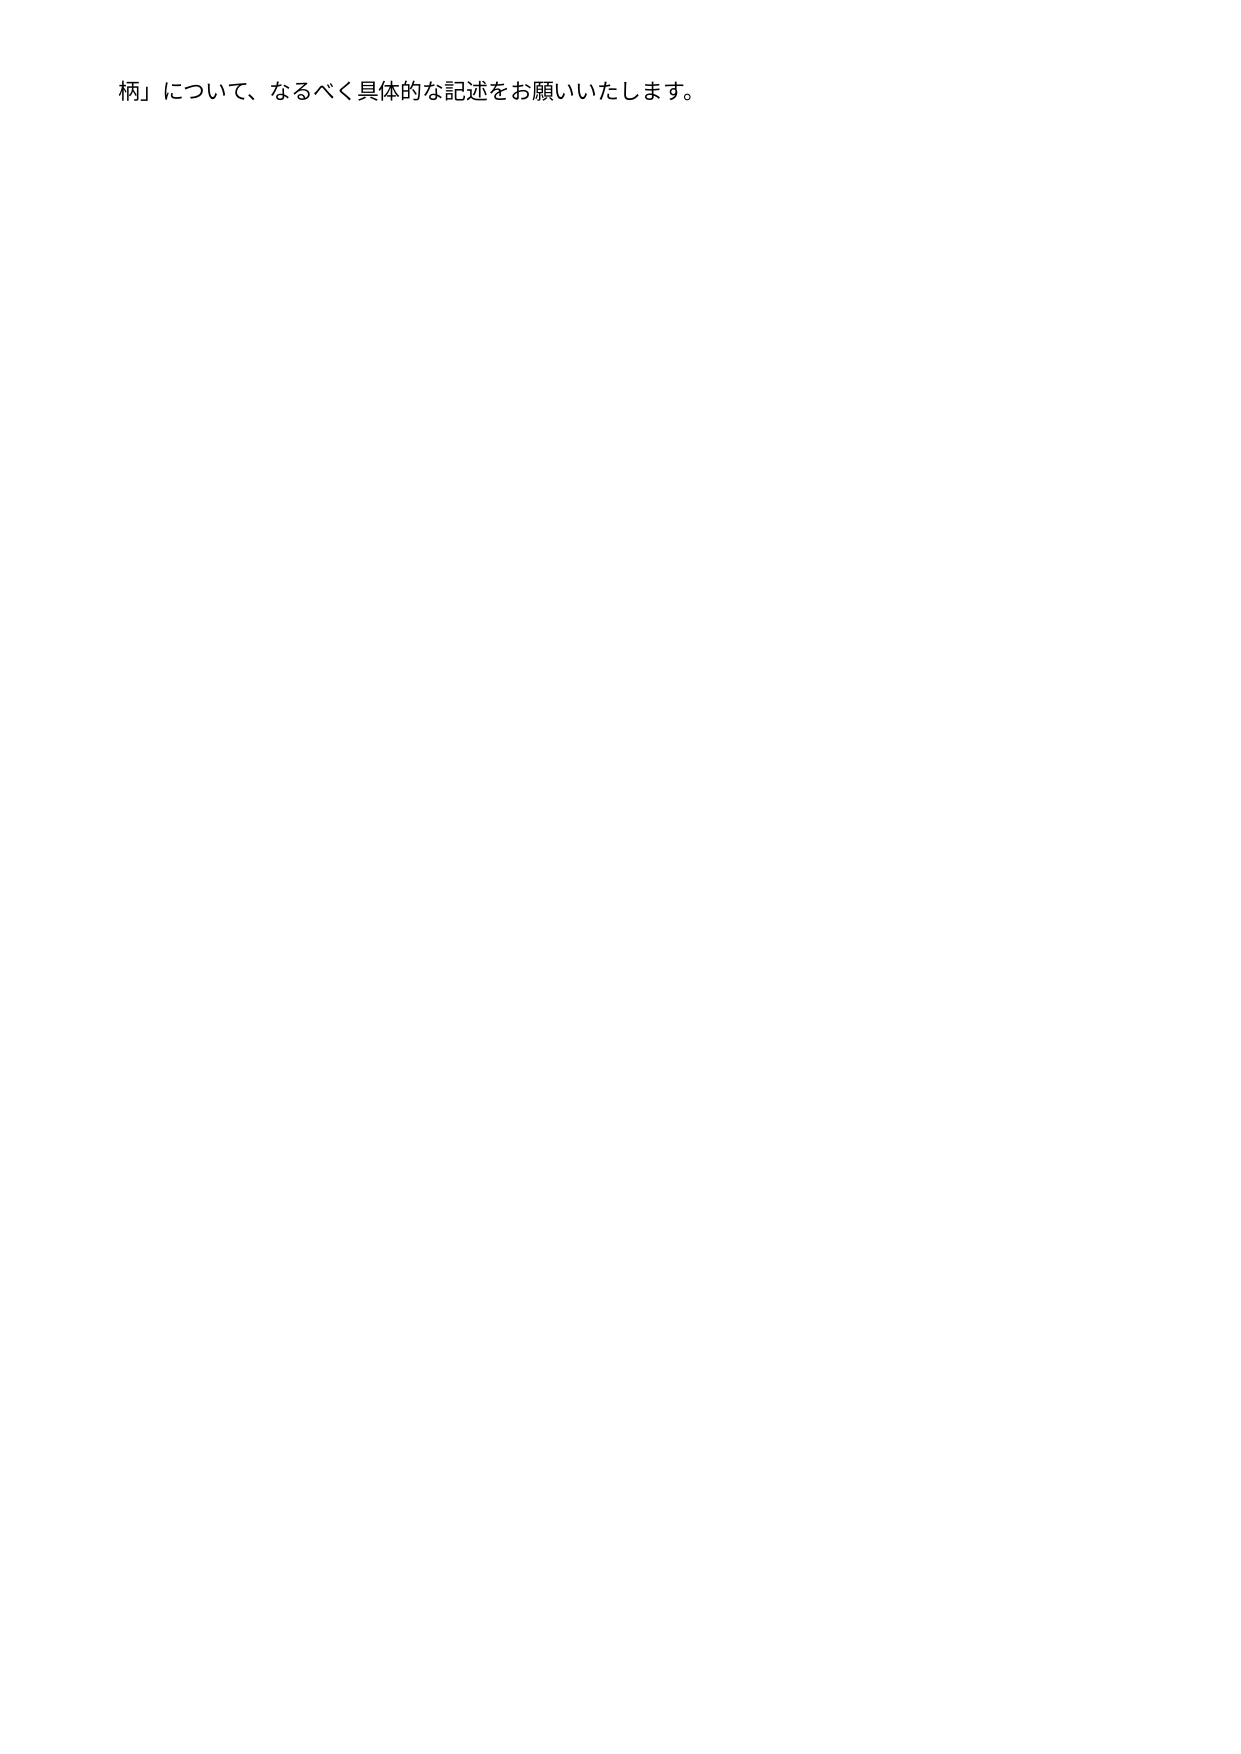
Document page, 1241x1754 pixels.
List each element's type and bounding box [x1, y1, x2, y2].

text [118, 71, 1122, 108]
